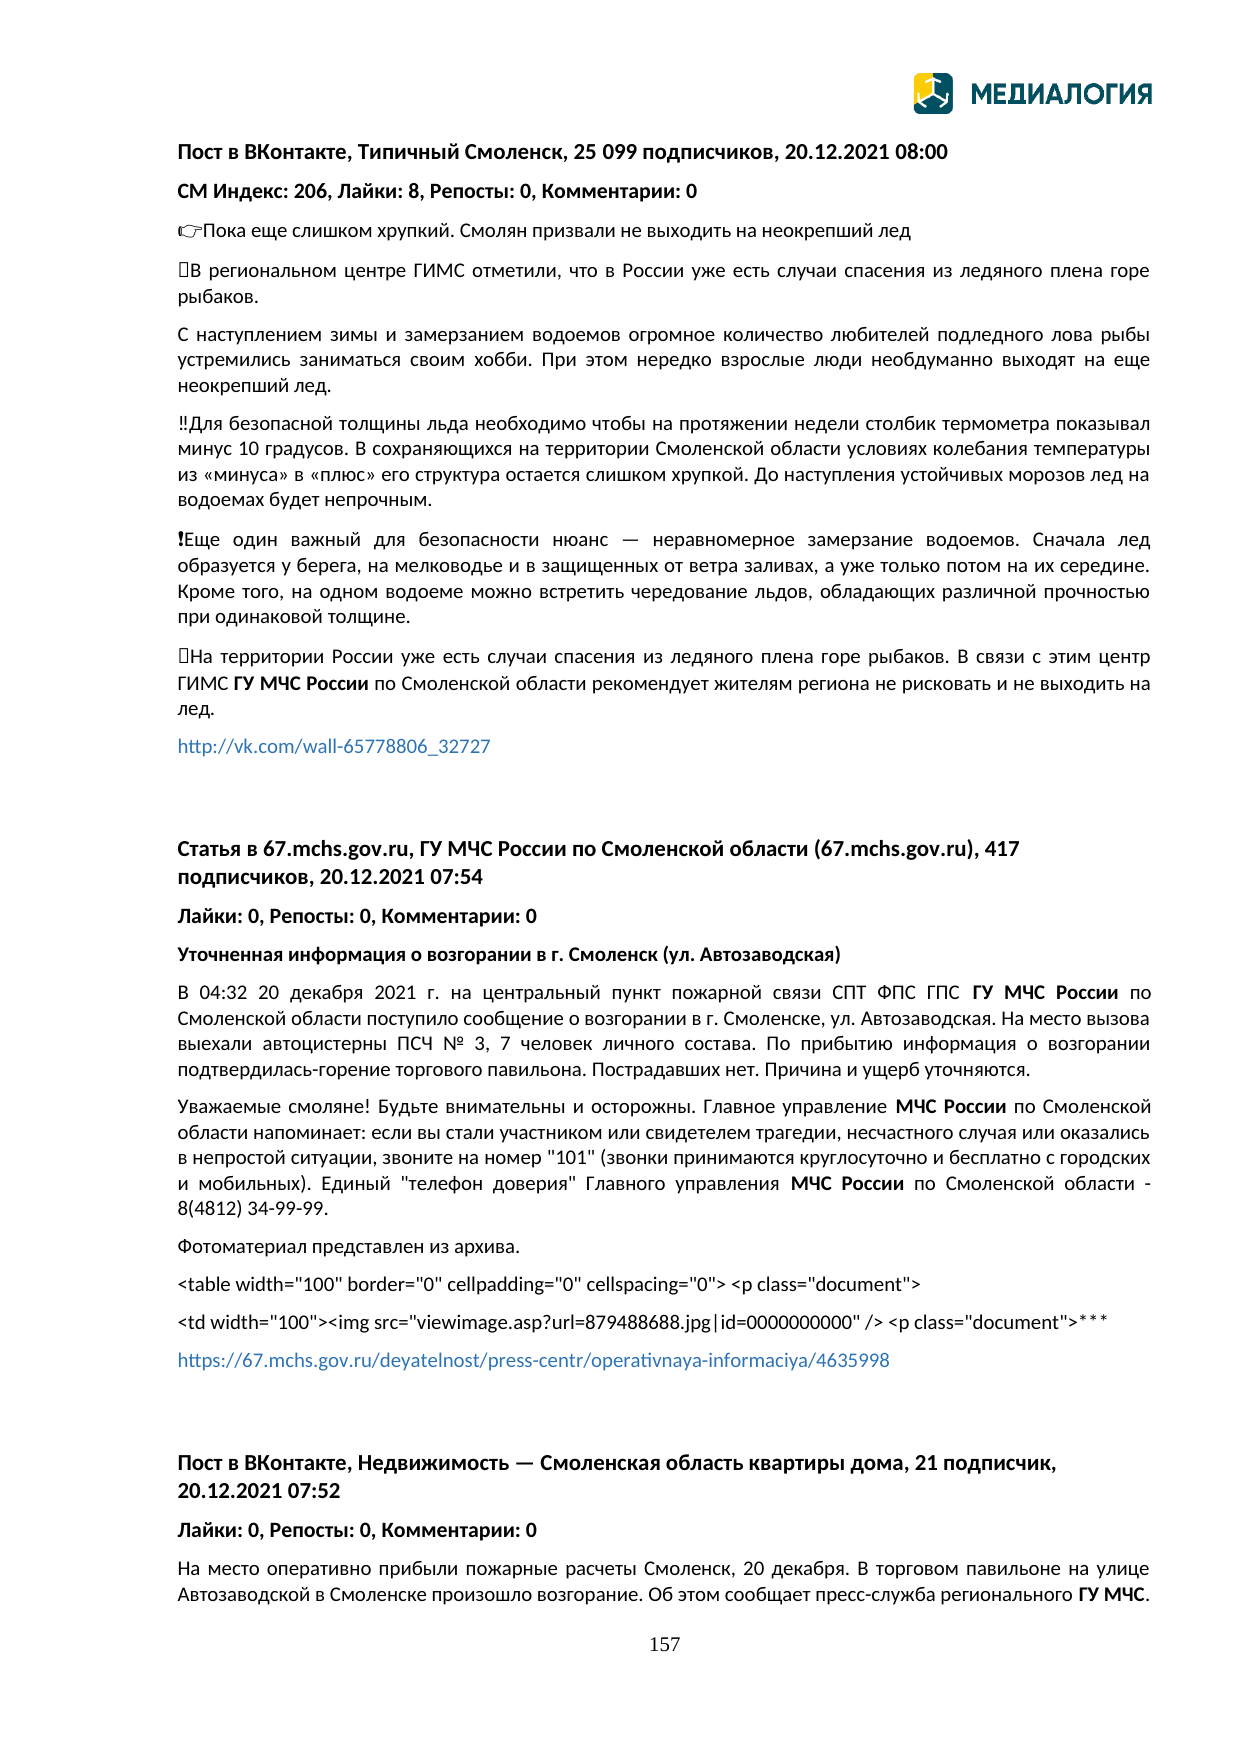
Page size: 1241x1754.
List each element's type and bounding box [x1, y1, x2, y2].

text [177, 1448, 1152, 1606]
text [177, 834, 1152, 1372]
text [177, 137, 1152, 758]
picture [913, 73, 1152, 114]
